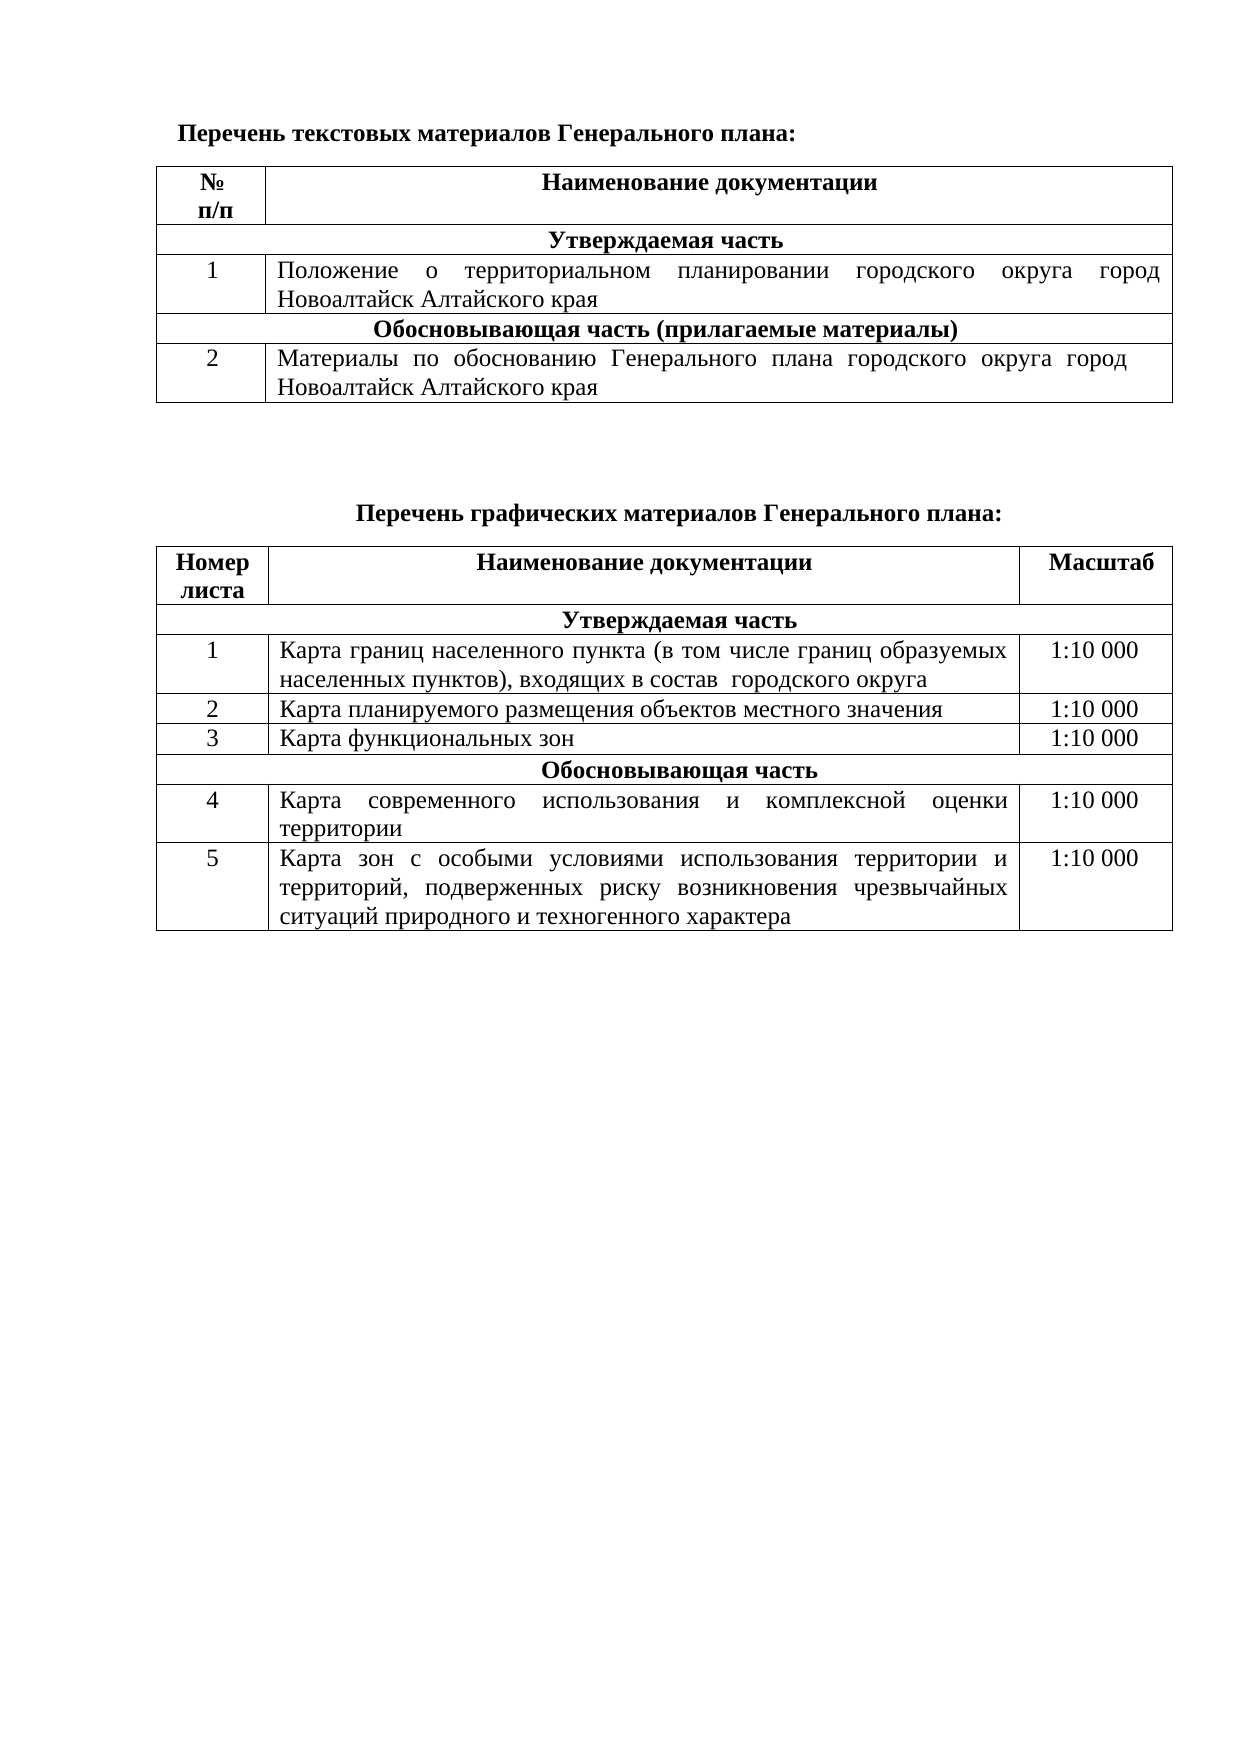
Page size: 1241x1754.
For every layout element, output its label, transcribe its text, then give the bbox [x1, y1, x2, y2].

table_header Номер листа [157, 547, 268, 604]
table_cell Материалы по обоснованию Генерального плана городского округа город Новоалтайск Алтайского края [266, 344, 1172, 402]
table_cell Положение о территориальном планировании городского округа город Новоалтайск Алтайского края [266, 255, 1172, 313]
table_cell Обосновывающая часть (прилагаемые материалы) [157, 314, 1172, 342]
table_cell 4 [157, 785, 268, 842]
table_cell 2 [157, 694, 268, 722]
table_cell Утверждаемая часть [157, 605, 1172, 634]
table_cell Карта функциональных зон [269, 724, 1019, 754]
table_header № п/п [157, 167, 265, 224]
table_cell 1:10 000 [1020, 694, 1172, 722]
table_cell 1 [157, 255, 265, 313]
table_cell 3 [157, 724, 268, 754]
table_cell 1:10 000 [1020, 724, 1172, 754]
table_cell Карта зон с особыми условиями использования территории и территорий, подверженных риску возникновения чрезвычайных ситуаций природного и техногенного характера [269, 843, 1019, 929]
table_header Масштаб [1020, 547, 1172, 604]
table_cell Карта границ населенного пункта (в том числе границ образуемых населенных пунктов), входящих в состав городского округа [269, 635, 1019, 693]
table_cell 1 [157, 635, 268, 693]
table_cell 1:10 000 [1020, 785, 1172, 842]
table_header Наименование документации [269, 547, 1019, 604]
table_cell 2 [157, 344, 265, 402]
table_cell Обосновывающая часть [157, 755, 1172, 784]
table_cell Карта современного использования и комплексной оценки территории [269, 785, 1019, 842]
table_header Наименование документации [266, 167, 1172, 224]
text Перечень графических материалов Генерального плана: [177, 498, 1181, 527]
table_cell 1:10 000 [1020, 843, 1172, 929]
table_cell 1:10 000 [1020, 635, 1172, 693]
text Перечень текстовых материалов Генерального плана: [177, 118, 1152, 147]
table_cell Утверждаемая часть [157, 225, 1172, 254]
table_cell Карта планируемого размещения объектов местного значения [269, 694, 1019, 722]
table_cell 5 [157, 843, 268, 929]
